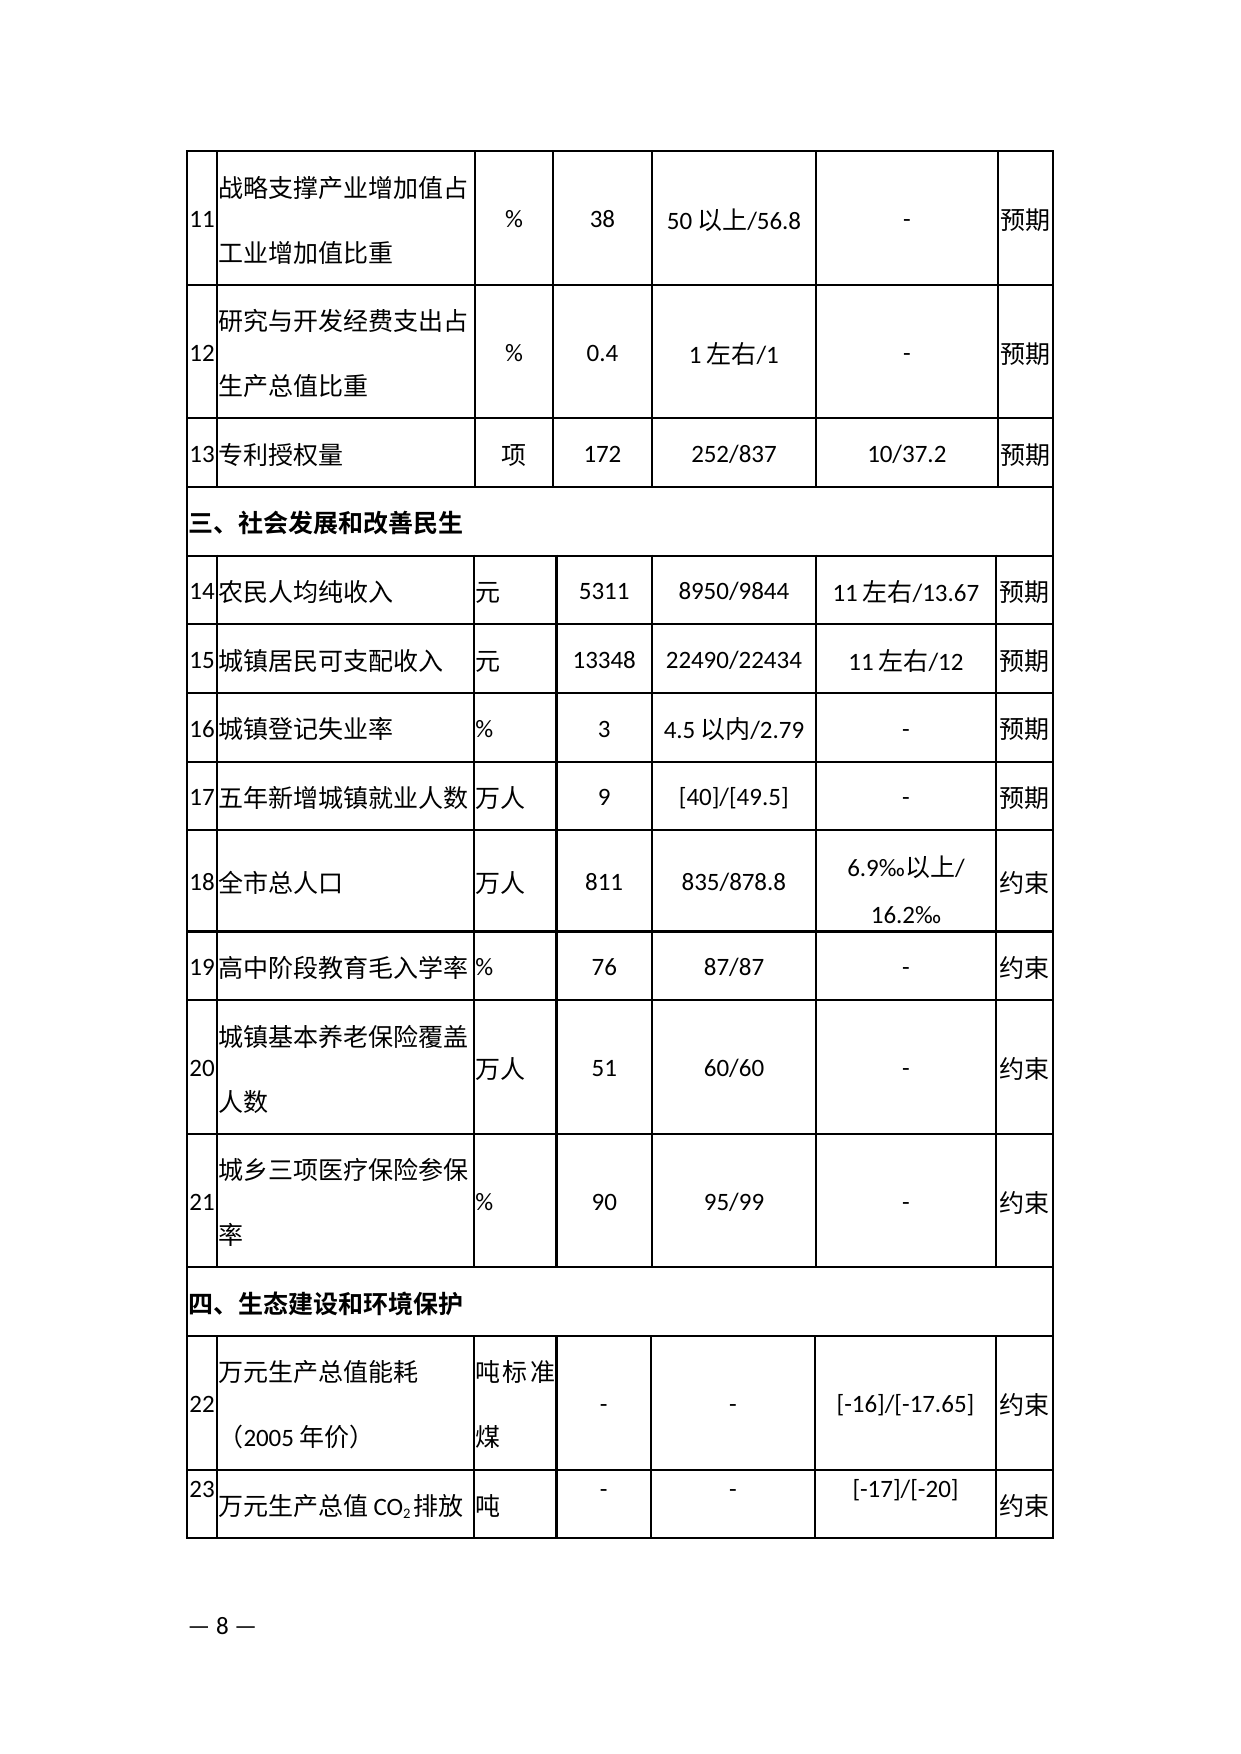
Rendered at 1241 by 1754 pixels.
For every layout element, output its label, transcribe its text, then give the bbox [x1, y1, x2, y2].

table_cell 预期 [997, 763, 1052, 829]
table_cell 吨标准煤 [475, 1337, 555, 1468]
table_cell 全市总人口 [218, 831, 473, 930]
table_cell 22490/22434 [653, 625, 815, 692]
table_cell - [817, 933, 995, 999]
table_cell 8950/9844 [653, 557, 815, 623]
table_cell 12 [188, 286, 216, 417]
table_cell 38 [554, 152, 651, 284]
table_cell 22 [188, 1337, 216, 1468]
table_cell - [558, 1471, 650, 1537]
table_cell 元 [475, 557, 555, 623]
table_cell 城镇登记失业率 [218, 694, 473, 761]
table_cell - [817, 1135, 995, 1266]
table_cell 23 [188, 1471, 216, 1537]
table_cell 6.9‰以上/16.2‰ [817, 831, 995, 930]
table_cell 元 [475, 625, 555, 692]
table_cell % [476, 152, 552, 284]
table_cell % [476, 286, 552, 417]
table_cell - [652, 1471, 814, 1537]
table_cell - [652, 1337, 814, 1468]
table_cell 76 [558, 933, 651, 999]
table_cell 811 [558, 831, 651, 930]
table_cell 20 [188, 1001, 216, 1133]
table_cell 11左右/12 [817, 625, 995, 692]
table_cell 约束 [997, 1135, 1052, 1266]
table_cell 90 [558, 1135, 651, 1266]
table_cell 研究与开发经费支出占生产总值比重 [218, 286, 474, 417]
table_cell 0.4 [554, 286, 651, 417]
table_cell 城乡三项医疗保险参保率 [218, 1135, 473, 1266]
table_cell 城镇基本养老保险覆盖人数 [218, 1001, 473, 1133]
table_cell 约束 [997, 933, 1052, 999]
table_cell 15 [188, 625, 216, 692]
table_cell % [475, 933, 555, 999]
table_cell 项 [476, 419, 552, 486]
table_cell 11 [188, 152, 216, 284]
table_cell 51 [558, 1001, 651, 1133]
table_cell 10/37.2 [817, 419, 997, 486]
table_cell - [817, 763, 995, 829]
table_cell 五年新增城镇就业人数 [218, 763, 473, 829]
table_cell 约束 [997, 1471, 1052, 1537]
table_cell % [475, 1135, 555, 1266]
table_cell - [817, 694, 995, 761]
table_cell 高中阶段教育毛入学率 [218, 933, 473, 999]
table_cell 3 [558, 694, 651, 761]
table_cell 11左右/13.67 [817, 557, 995, 623]
table_cell 9 [558, 763, 651, 829]
table_cell 14 [188, 557, 216, 623]
table_cell 三、社会发展和改善民生 [188, 488, 1052, 554]
table_cell 21 [188, 1135, 216, 1266]
table_cell 预期 [997, 694, 1052, 761]
table_cell 60/60 [653, 1001, 815, 1133]
table_cell 13348 [558, 625, 651, 692]
table_cell 约束 [997, 1337, 1052, 1468]
table_cell - [817, 1001, 995, 1133]
table_cell 835/878.8 [653, 831, 815, 930]
table_cell 战略支撑产业增加值占工业增加值比重 [218, 152, 474, 284]
table_cell 13 [188, 419, 216, 486]
table_cell - [817, 286, 997, 417]
table_cell 19 [188, 933, 216, 999]
table_cell 吨 [475, 1471, 555, 1537]
table_cell 预期 [997, 625, 1052, 692]
table_cell 预期 [999, 286, 1052, 417]
table_cell 16 [188, 694, 216, 761]
table_cell 专利授权量 [218, 419, 474, 486]
table_cell 252/837 [653, 419, 815, 486]
table_cell 预期 [997, 557, 1052, 623]
table_cell - [558, 1337, 650, 1468]
table_cell 4.5以内/2.79 [653, 694, 815, 761]
table_cell 172 [554, 419, 651, 486]
table_cell 万人 [475, 831, 555, 930]
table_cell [218, 1471, 473, 1537]
table_cell 18 [188, 831, 216, 930]
table_cell - [817, 152, 997, 284]
table_cell 农民人均纯收入 [218, 557, 473, 623]
table_cell 万元生产总值能耗（2005年价） [218, 1337, 473, 1468]
table_cell 预期 [999, 419, 1052, 486]
table_cell 17 [188, 763, 216, 829]
table_cell 约束 [997, 831, 1052, 930]
table_cell [-16]/[-17.65] [816, 1337, 995, 1468]
table_cell 约束 [997, 1001, 1052, 1133]
table_cell 1左右/1 [653, 286, 815, 417]
table_cell [40]/[49.5] [653, 763, 815, 829]
table_cell 城镇居民可支配收入 [218, 625, 473, 692]
table_cell 50以上/56.8 [653, 152, 815, 284]
table_cell 万人 [475, 1001, 555, 1133]
table_cell 四、生态建设和环境保护 [188, 1268, 1052, 1335]
table_cell [-17]/[-20] [816, 1471, 995, 1537]
table_cell 87/87 [653, 933, 815, 999]
table_cell 95/99 [653, 1135, 815, 1266]
table_cell % [475, 694, 555, 761]
table_cell 5311 [558, 557, 651, 623]
table_cell 万人 [475, 763, 555, 829]
table_cell 预期 [999, 152, 1052, 284]
